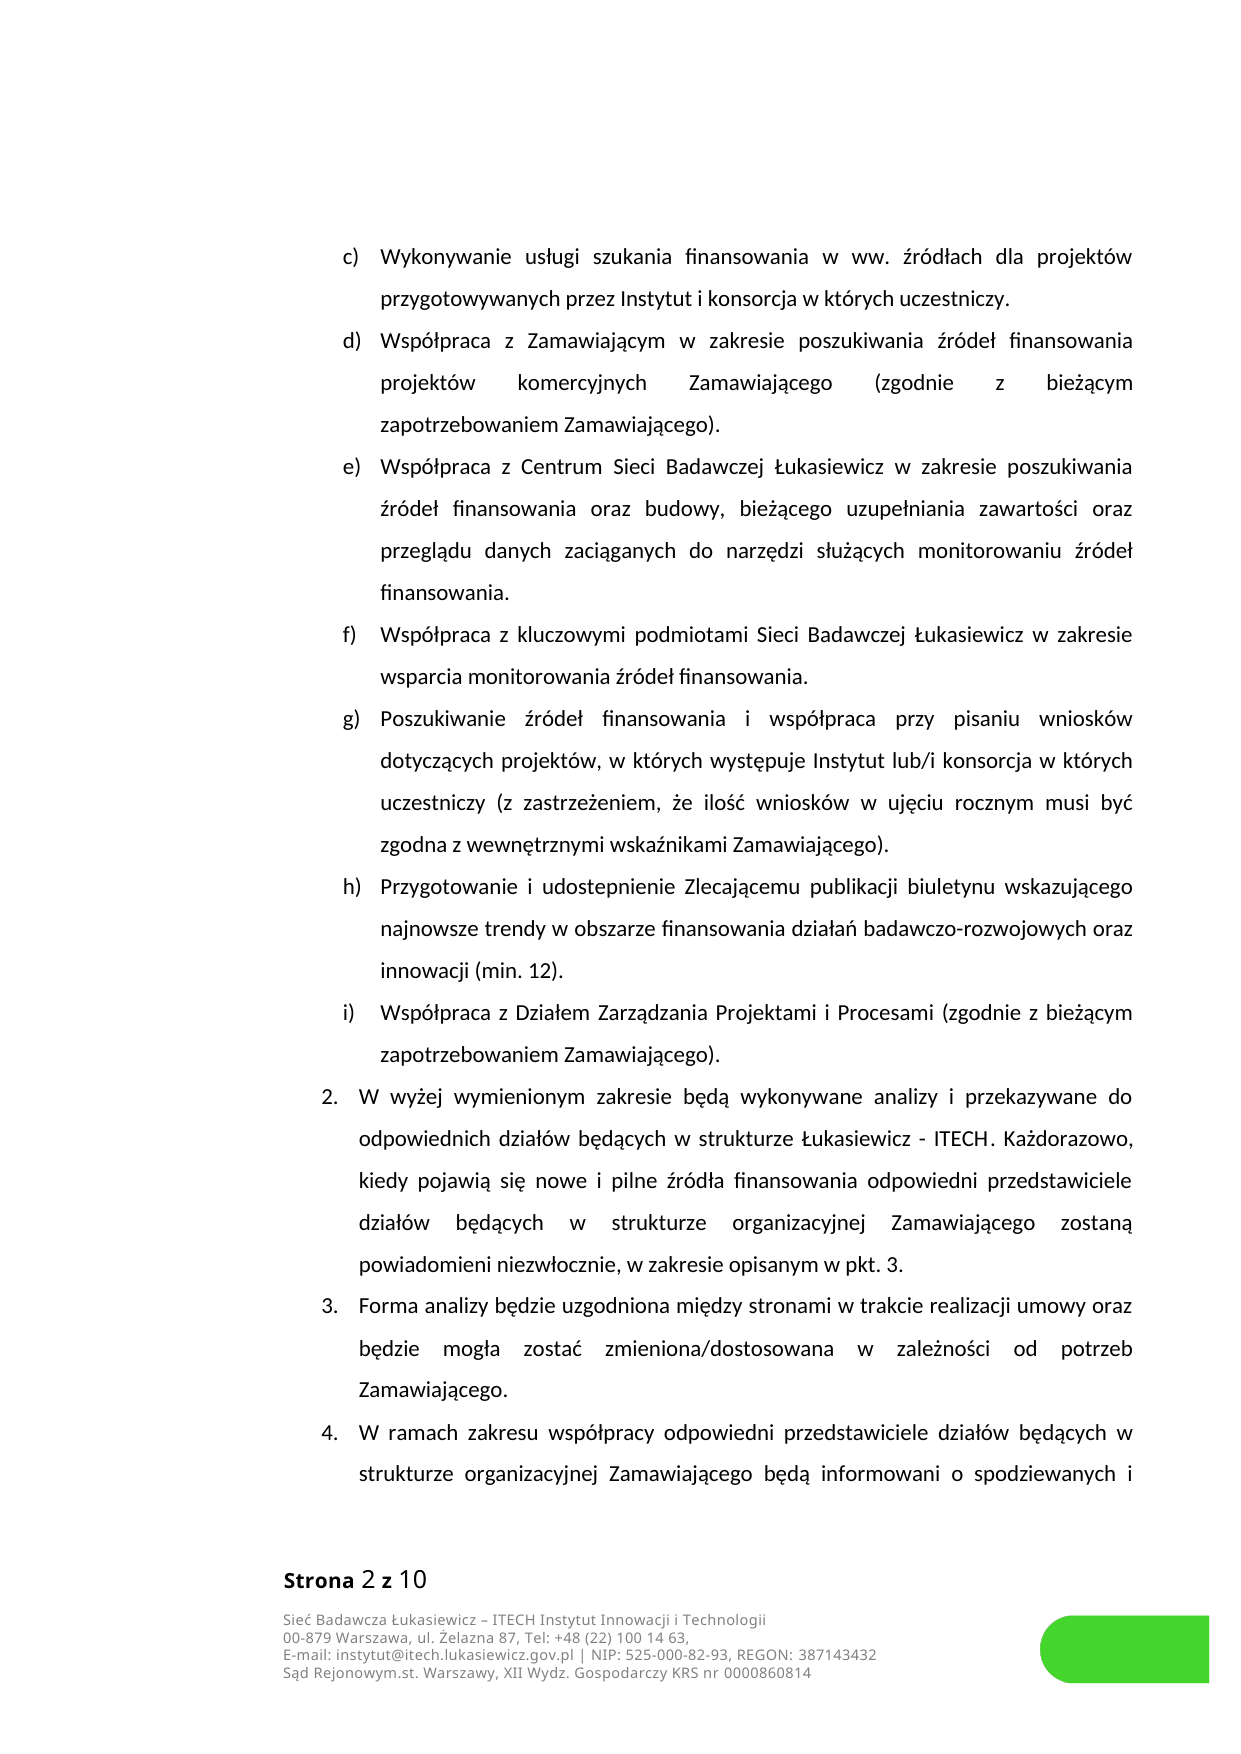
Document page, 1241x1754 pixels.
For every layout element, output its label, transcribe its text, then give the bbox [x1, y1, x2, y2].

list Wykonywanie usługi szukania finansowania w ww. źródłach dla projektów przygotowywanych przez Instytut i konsorcja w których uczestniczy. [343, 242, 1134, 312]
list Forma analizy będzie uzgodniona między stronami w trakcie realizacji umowy oraz będzie mogła zostać zmieniona/dostosowana w zależności od potrzeb Zamawiającego. [321, 1292, 1134, 1404]
list Współpraca z Centrum Sieci Badawczej Łukasiewicz w zakresie poszukiwania źródeł finansowania oraz budowy, bieżącego uzupełniania zawartości oraz przeglądu danych zaciąganych do narzędzi służących monitorowaniu źródeł finansowania. [343, 452, 1134, 606]
list Poszukiwanie źródeł finansowania i współpraca przy pisaniu wniosków dotyczących projektów, w których występuje Instytut lub/i konsorcja w których uczestniczy (z zastrzeżeniem, że ilość wniosków w ujęciu rocznym musi być zgodna z wewnętrznymi wskaźnikami Zamawiającego). [343, 704, 1134, 858]
list W wyżej wymienionym zakresie będą wykonywane analizy i przekazywane do odpowiednich działów będących w strukturze Łukasiewicz - ITECH. Każdorazowo, kiedy pojawią się nowe i pilne źródła finansowania odpowiedni przedstawiciele działów będących w strukturze organizacyjnej Zamawiającego zostaną powiadomieni niezwłocznie, w zakresie opisanym w pkt. 3. [321, 1082, 1134, 1278]
list Współpraca z Zamawiającym w zakresie poszukiwania źródeł finansowania projektów komercyjnych Zamawiającego (zgodnie z bieżącym zapotrzebowaniem Zamawiającego). [343, 326, 1134, 438]
list Przygotowanie i udostepnienie Zlecającemu publikacji biuletynu wskazującego najnowsze trendy w obszarze finansowania działań badawczo-rozwojowych oraz innowacji (min. 12). [343, 872, 1134, 984]
picture [1036, 1611, 1239, 1752]
list Współpraca z Działem Zarządzania Projektami i Procesami (zgodnie z bieżącym zapotrzebowaniem Zamawiającego). [343, 998, 1134, 1068]
list Współpraca z kluczowymi podmiotami Sieci Badawczej Łukasiewicz w zakresie wsparcia monitorowania źródeł finansowania. [343, 620, 1134, 690]
